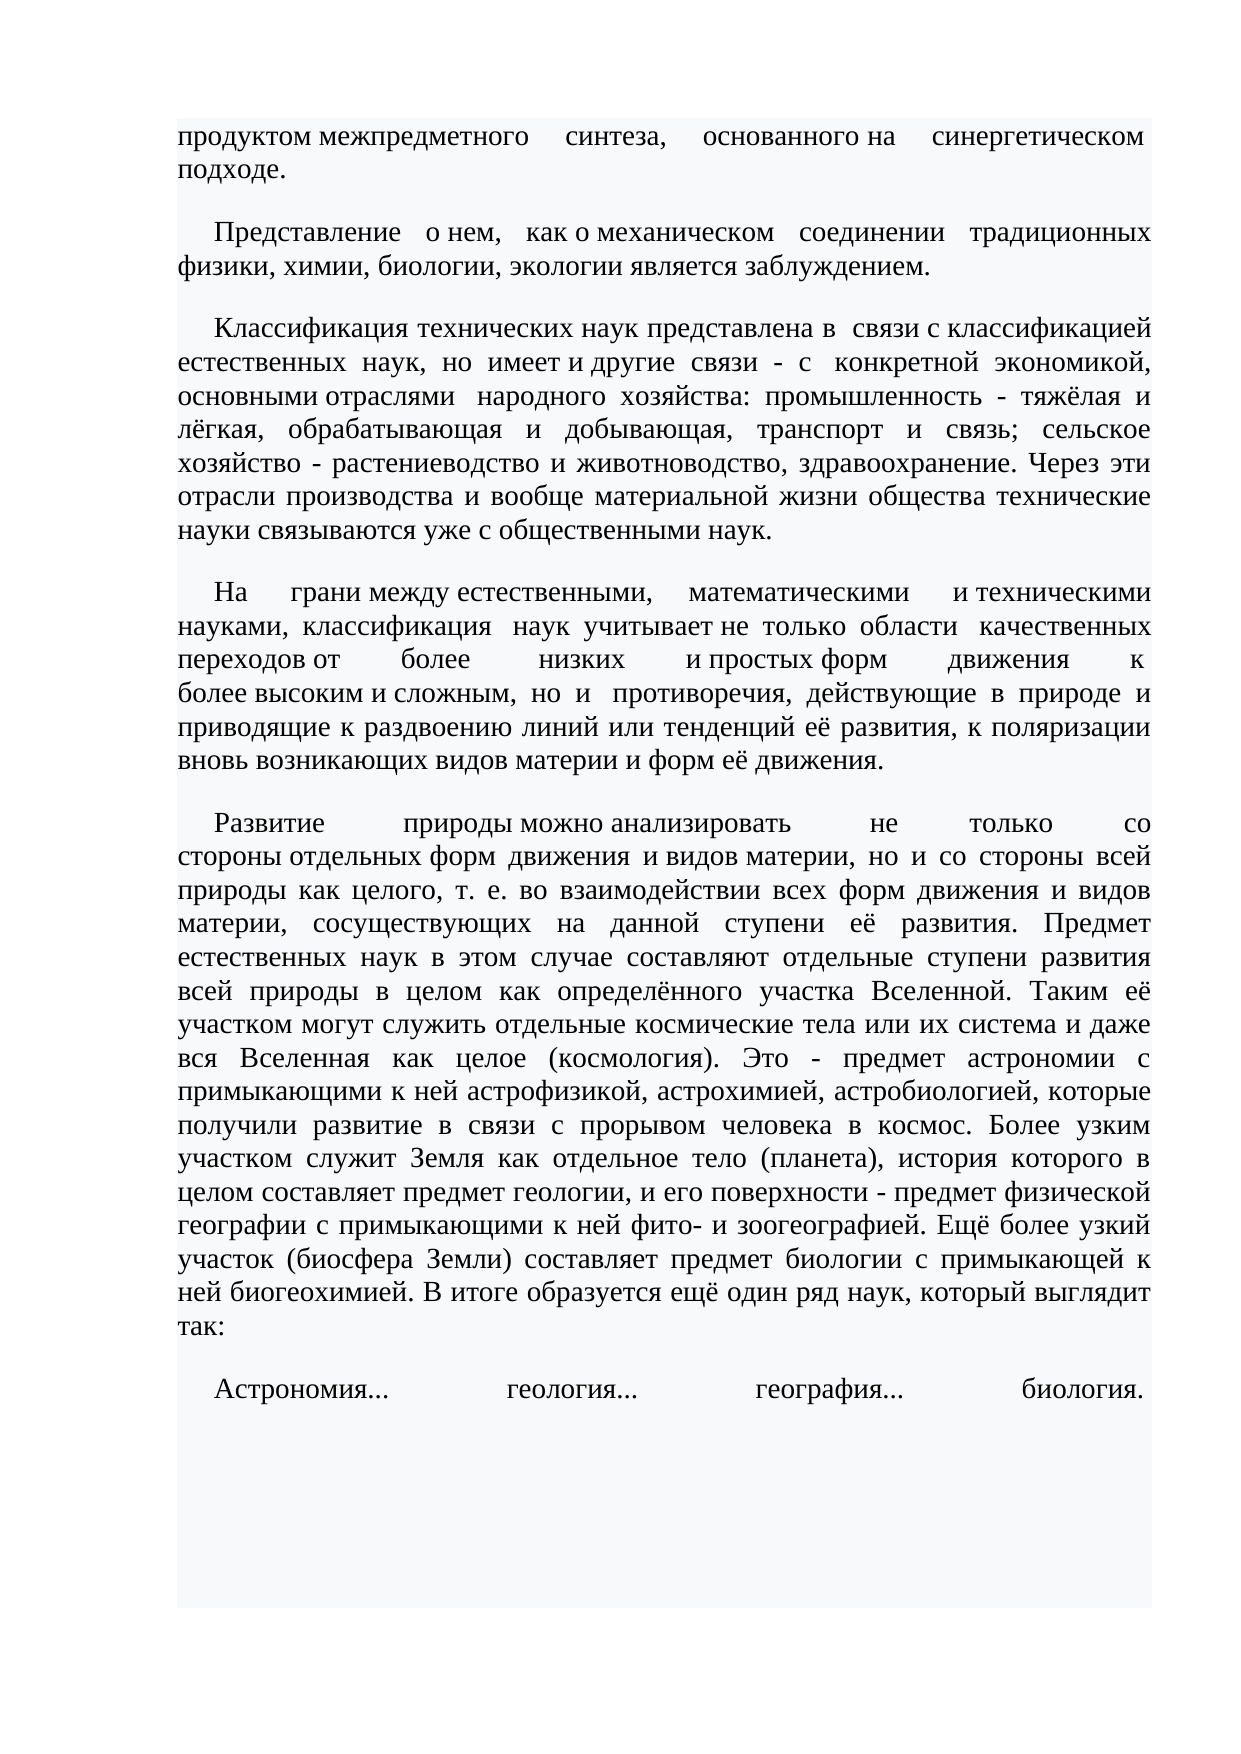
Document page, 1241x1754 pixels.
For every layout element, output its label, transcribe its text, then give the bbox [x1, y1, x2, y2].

text Представление о нем, как о механическом соединении традиционных физики, химии, биологии, экологии является заблуждением. [177, 214, 1152, 281]
text Астрономия... геология... география... биология. [177, 1371, 1152, 1608]
text На грани между естественными, математическими и техническими науками, классификация наук учитывает не только области качественных переходов от более низких и простых форм движения к более высоким и сложным, но и противоречия, действующие в природе и приводящие к раздвоению линий или тенденций её развития, к поляризации вновь возникающих видов материи и форм её движения. [177, 574, 1152, 776]
text Развитие природы можно анализировать не только со стороны отдельных форм движения и видов материи, но и со стороны всей природы как целого, т. е. во взаимодействии всех форм движения и видов материи, сосуществующих на данной ступени её развития. Предмет естественных наук в этом случае составляют отдельные ступени развития всей природы в целом как определённого участка Вселенной. Таким её участком могут служить отдельные космические тела или их система и даже вся Вселенная как целое (космология). Это - предмет астрономии с примыкающими к ней астрофизикой, астрохимией, астробиологией, которые получили развитие в связи с прорывом человека в космос. Более узким участком служит Земля как отдельное тело (планета), история которого в целом составляет предмет геологии, и его поверхности - предмет физической географии с примыкающими к ней фито- и зоогеографией. Ещё более узкий участок (биосфера Земли) составляет предмет биологии с примыкающей к ней биогеохимией. В итоге образуется ещё один ряд наук, который выглядит так: [177, 805, 1152, 1342]
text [177, 118, 1152, 185]
text Классификация технических наук представлена в связи с классификацией естественных наук, но имеет и другие связи - с конкретной экономикой, основными отраслями народного хозяйства: промышленность - тяжёлая и лёгкая, обрабатывающая и добывающая, транспорт и связь; сельское хозяйство - растениеводство и животноводство, здравоохранение. Через эти отрасли производства и вообще материальной жизни общества технические науки связываются уже с общественными наук. [177, 311, 1152, 545]
